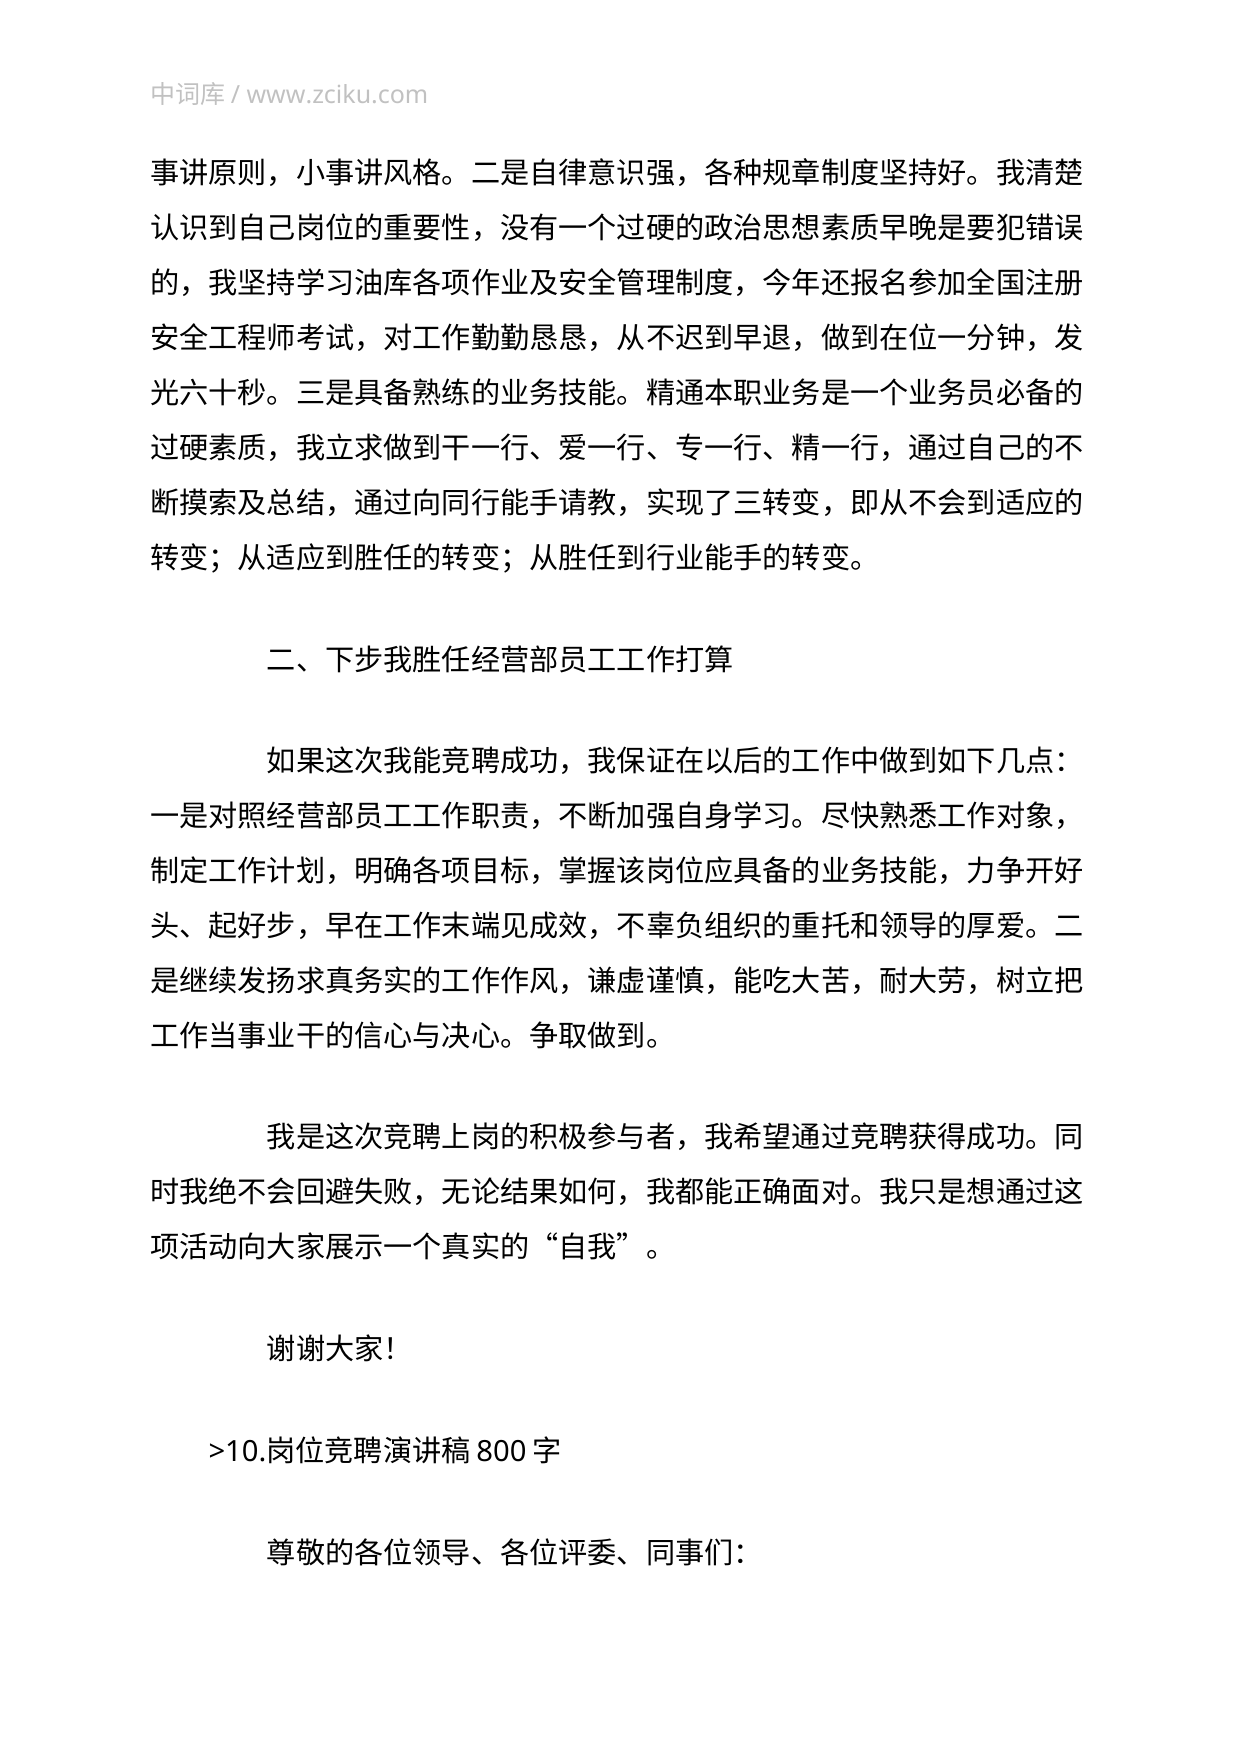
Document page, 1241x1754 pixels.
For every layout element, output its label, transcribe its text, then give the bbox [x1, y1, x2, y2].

text 二、下步我胜任经营部员工工作打算 [150, 636, 1090, 678]
text 尊敬的各位领导、各位评委、同事们： [150, 1529, 1090, 1572]
text >10.岗位竞聘演讲稿800字 [150, 1427, 1090, 1470]
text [150, 150, 1090, 577]
text 如果这次我能竞聘成功，我保证在以后的工作中做到如下几点：一是对照经营部员工工作职责，不断加强自身学习。尽快熟悉工作对象，制定工作计划，明确各项目标，掌握该岗位应具备的业务技能，力争开好头、起好步，早在工作末端见成效，不辜负组织的重托和领导的厚爱。二是继续发扬求真务实的工作作风，谦虚谨慎，能吃大苦，耐大劳，树立把工作当事业干的信心与决心。争取做到。 [150, 738, 1090, 1054]
text 我是这次竞聘上岗的积极参与者，我希望通过竞聘获得成功。同时我绝不会回避失败，无论结果如何，我都能正确面对。我只是想通过这项活动向大家展示一个真实的“自我”。 [150, 1114, 1090, 1266]
text 谢谢大家！ [150, 1326, 1090, 1368]
